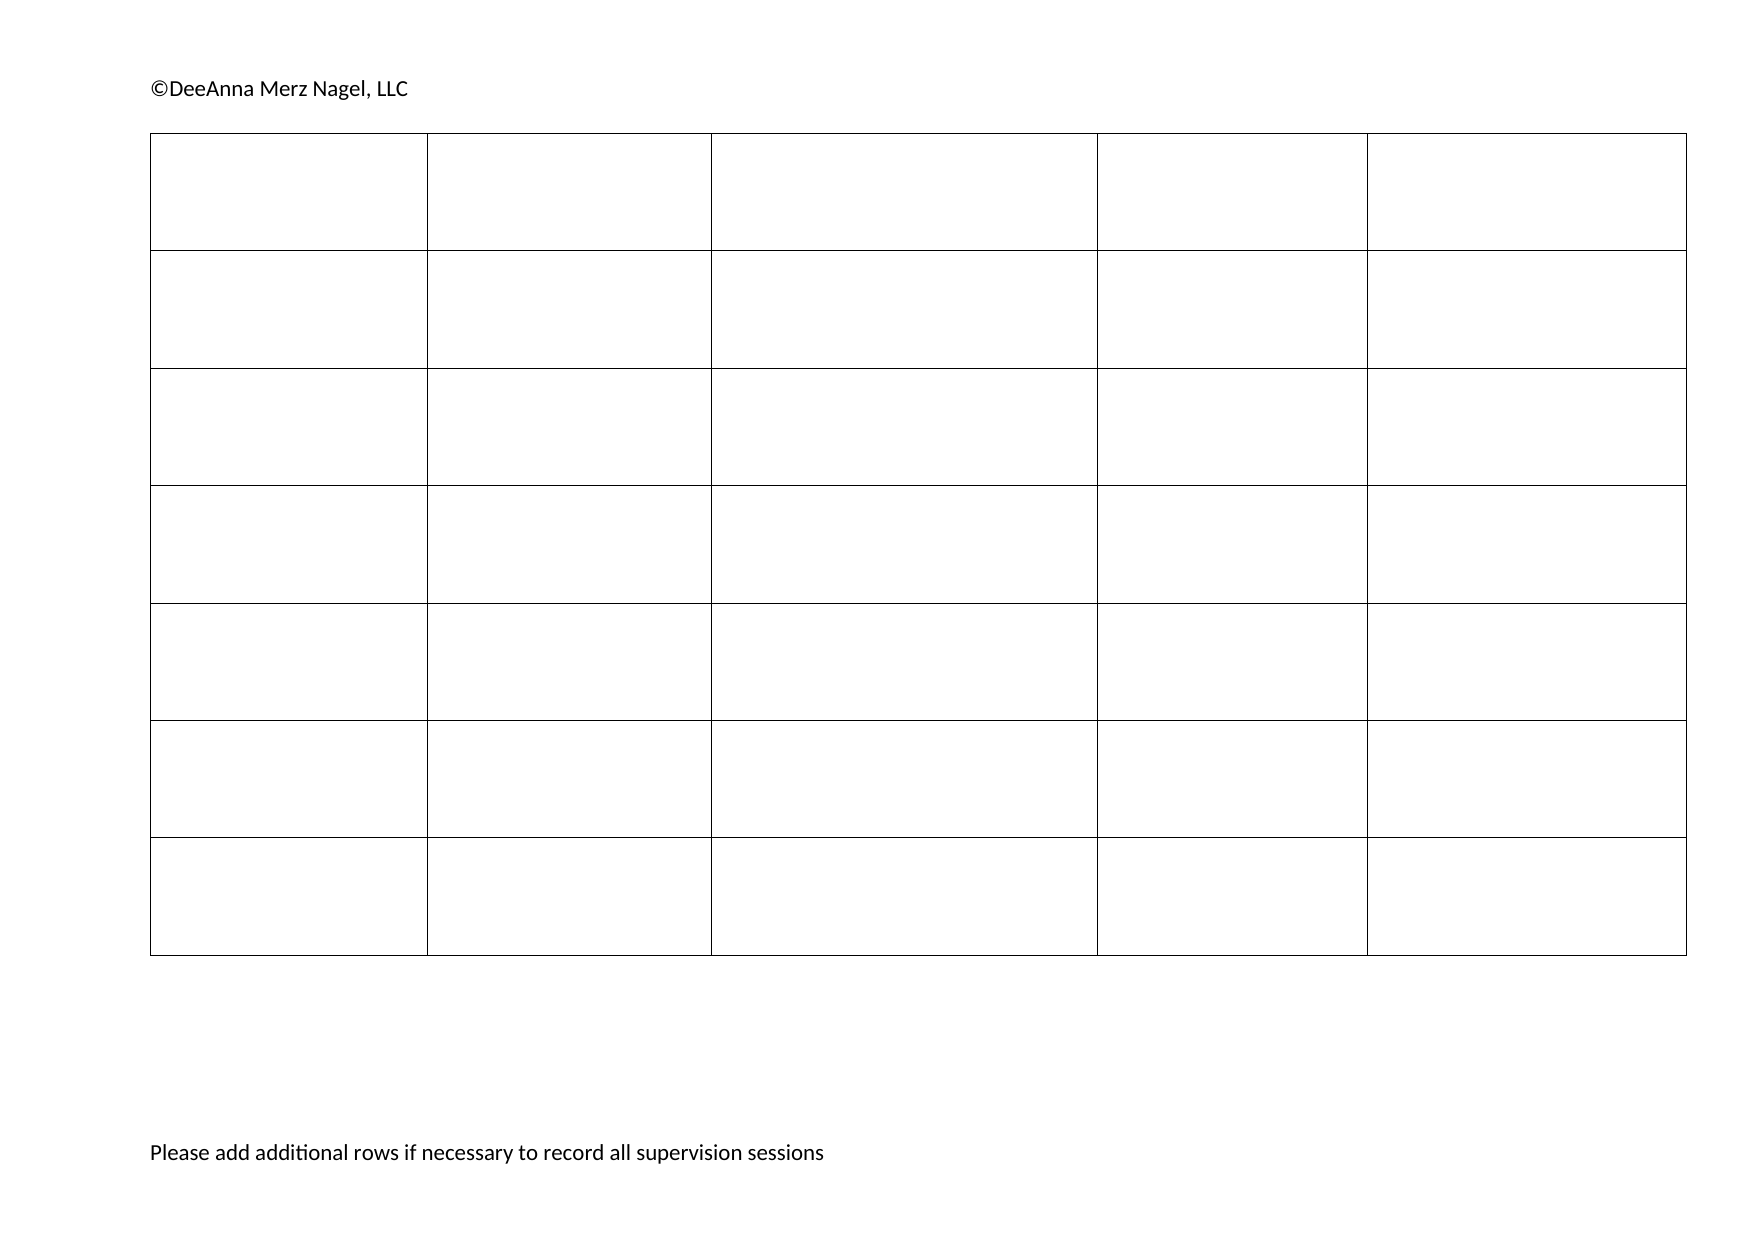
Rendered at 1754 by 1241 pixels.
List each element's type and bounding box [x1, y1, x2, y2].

table_cell [151, 251, 427, 368]
table_cell [1098, 838, 1367, 955]
table_cell [1098, 251, 1367, 368]
table_cell [151, 486, 427, 602]
table_cell [1098, 604, 1367, 720]
table_cell [712, 134, 1097, 250]
table_cell [428, 838, 711, 955]
table_cell [1098, 486, 1367, 602]
table_cell [1368, 369, 1686, 485]
table_cell [1098, 134, 1367, 250]
table_cell [1098, 721, 1367, 837]
table_cell [1368, 486, 1686, 602]
table_cell [712, 486, 1097, 602]
table_cell [1368, 721, 1686, 837]
table_cell [428, 486, 711, 602]
table_cell [712, 838, 1097, 955]
table_cell [712, 721, 1097, 837]
table_cell [1368, 604, 1686, 720]
table_cell [428, 721, 711, 837]
table_cell [712, 604, 1097, 720]
table_cell [712, 251, 1097, 368]
table_cell [428, 369, 711, 485]
table_cell [1368, 134, 1686, 250]
table_cell [1368, 251, 1686, 368]
table_cell [428, 134, 711, 250]
table_cell [151, 604, 427, 720]
table_cell [1368, 838, 1686, 955]
table_cell [151, 838, 427, 955]
table_cell [428, 251, 711, 368]
table_cell [151, 721, 427, 837]
table_cell [151, 369, 427, 485]
table_cell [1098, 369, 1367, 485]
table_cell [428, 604, 711, 720]
table_cell [712, 369, 1097, 485]
table_cell [151, 134, 427, 250]
